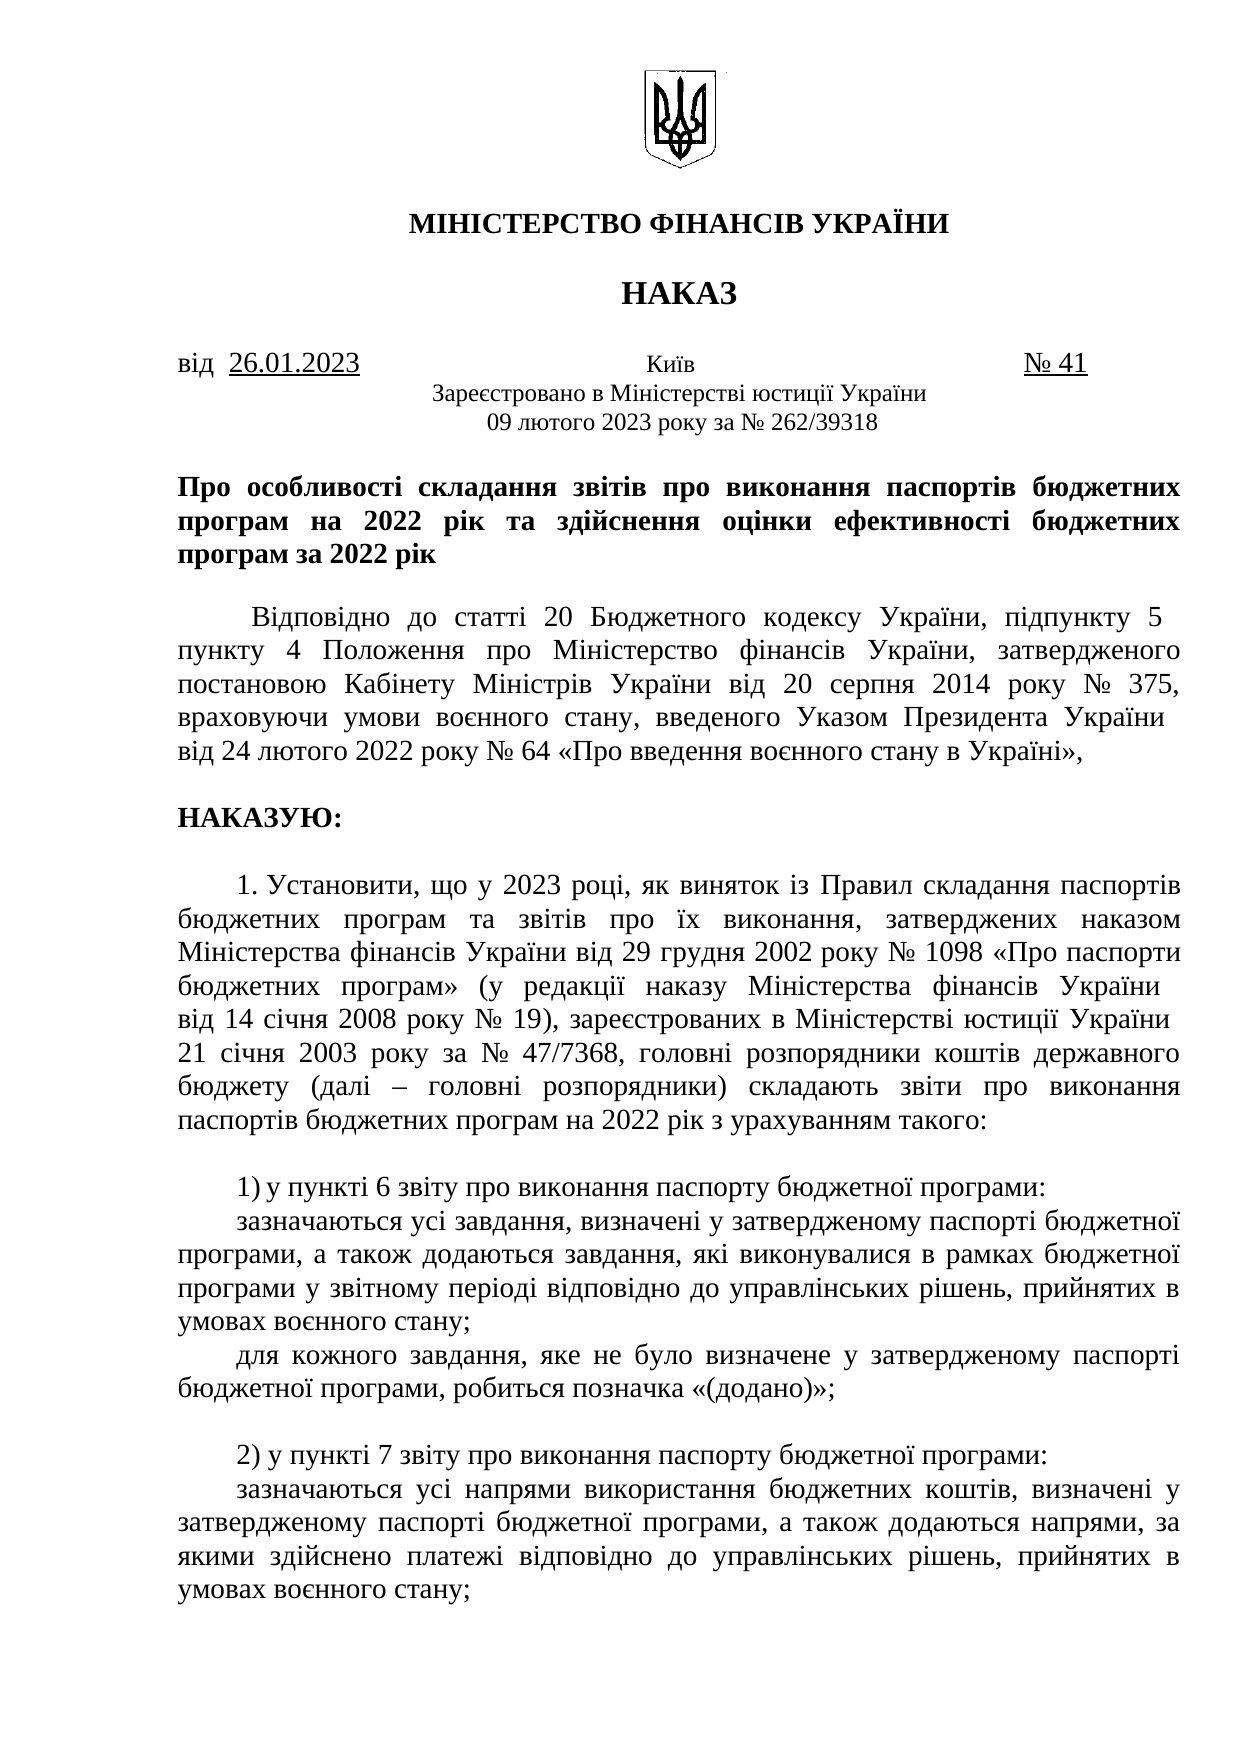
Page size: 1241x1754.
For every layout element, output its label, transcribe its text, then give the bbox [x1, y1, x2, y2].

text зазначаються усі завдання, визначені у затвердженому паспорті бюджетної програми, а також додаються завдання, які виконувалися в рамках бюджетної програми у звітному періоді відповідно до управлінських рішень, прийнятих в умовах воєнного стану; [177, 1203, 1181, 1337]
list у пункті 6 звіту про виконання паспорту бюджетної програми: [236, 1169, 1181, 1203]
text Відповідно до статті 20 Бюджетного кодексу України, підпункту 5 пункту 4 Положення про Міністерство фінансів України, затвердженого постановою Кабінету Міністрів України від 20 серпня 2014 року № 375, враховуючи умови воєнного стану, введеного Указом Президента України від 24 лютого 2022 року № 64 «Про введення воєнного стану в Україні», [177, 599, 1181, 767]
text зазначаються усі напрями використання бюджетних коштів, визначені у затвердженому паспорті бюджетної програми, а також додаються напрями, за якими здійснено платежі відповідно до управлінських рішень, прийнятих в умовах воєнного стану; [177, 1471, 1181, 1605]
text НАКАЗУЮ: [177, 800, 1181, 834]
list 2) у пункті 7 звіту про виконання паспорту бюджетної програми: [177, 1437, 1181, 1471]
text від 26.01.2023 Київ № 41 [177, 345, 1181, 378]
text для кожного завдання, яке не було визначене у затвердженому паспорті бюджетної програми, робиться позначка «(додано)»; [177, 1337, 1181, 1404]
text 09 лютого 2023 року за № 262/39318 [177, 407, 1181, 436]
text НАКАЗ [177, 273, 1181, 311]
text Про особливості складання звітів про виконання паспортів бюджетних програм на 2022 рік та здійснення оцінки ефективності бюджетних програм за 2022 рік [177, 469, 1181, 570]
list Установити, що у 2023 році, як виняток із Правил складання паспортів бюджетних програм та звітів про їх виконання, затверджених наказом Міністерства фінансів України від 29 грудня 2002 року № 1098 «Про паспорти бюджетних програм» (у редакції наказу Міністерства фінансів України від 14 січня 2008 року № 19), зареєстрованих в Міністерстві юстиції України 21 січня 2003 року за № 47/7368, головні розпорядники коштів державного бюджету (далі – головні розпорядники) складають звіти про виконання паспортів бюджетних програм на 2022 рік з урахуванням такого: [177, 867, 1181, 1136]
text МІНІСТЕРСТВО ФІНАНСІВ УКРАЇНИ [177, 206, 1181, 239]
text Зареєстровано в Міністерстві юстиції України [177, 378, 1181, 407]
picture [631, 64, 728, 173]
